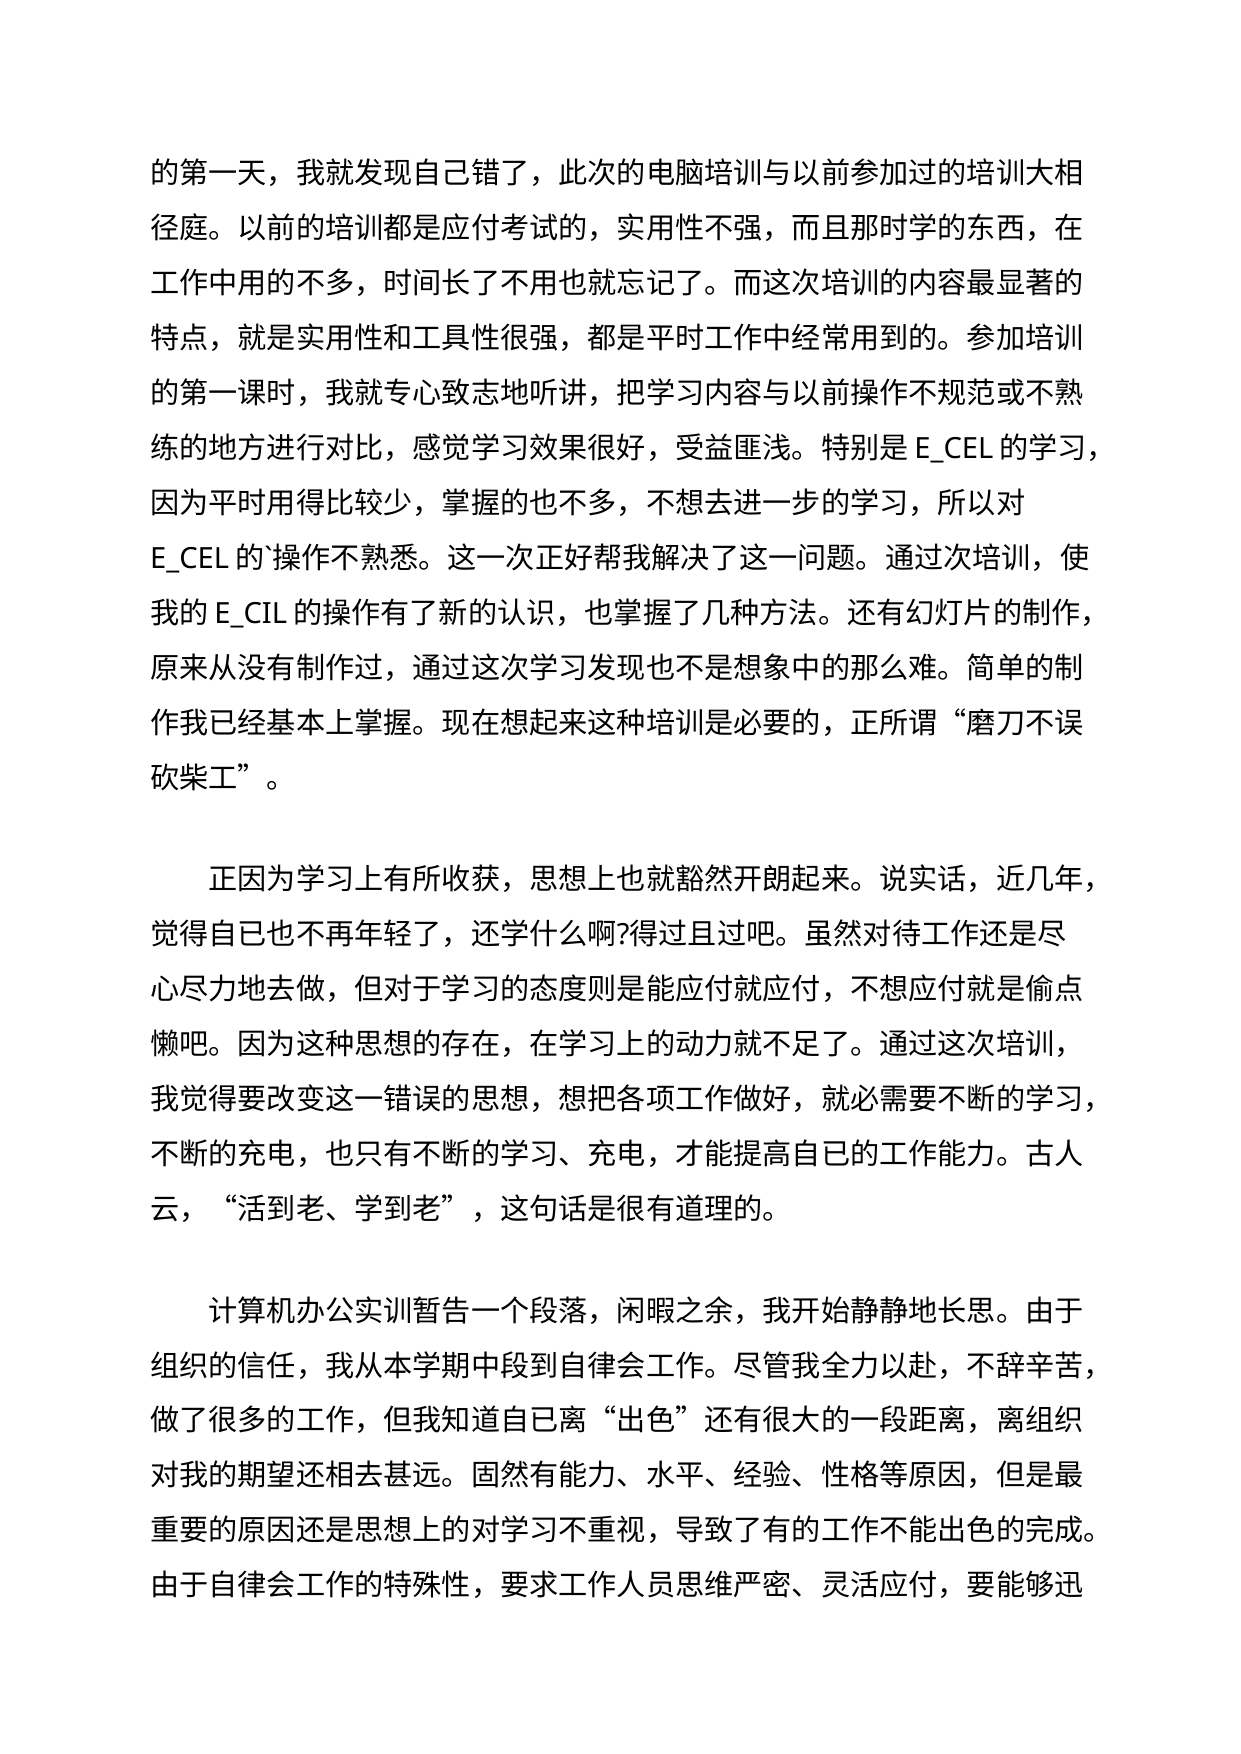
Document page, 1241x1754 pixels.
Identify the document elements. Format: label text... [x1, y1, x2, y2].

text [150, 1287, 1090, 1604]
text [150, 150, 1090, 796]
text 正因为学习上有所收获，思想上也就豁然开朗起来。说实话，近几年，觉得自已也不再年轻了，还学什么啊?得过且过吧。虽然对待工作还是尽心尽力地去做，但对于学习的态度则是能应付就应付，不想应付就是偷点懒吧。因为这种思想的存在，在学习上的动力就不足了。通过这次培训，我觉得要改变这一错误的思想，想把各项工作做好，就必需要不断的学习，不断的充电，也只有不断的学习、充电，才能提高自已的工作能力。古人云，“活到老、学到老”，这句话是很有道理的。 [150, 856, 1090, 1228]
